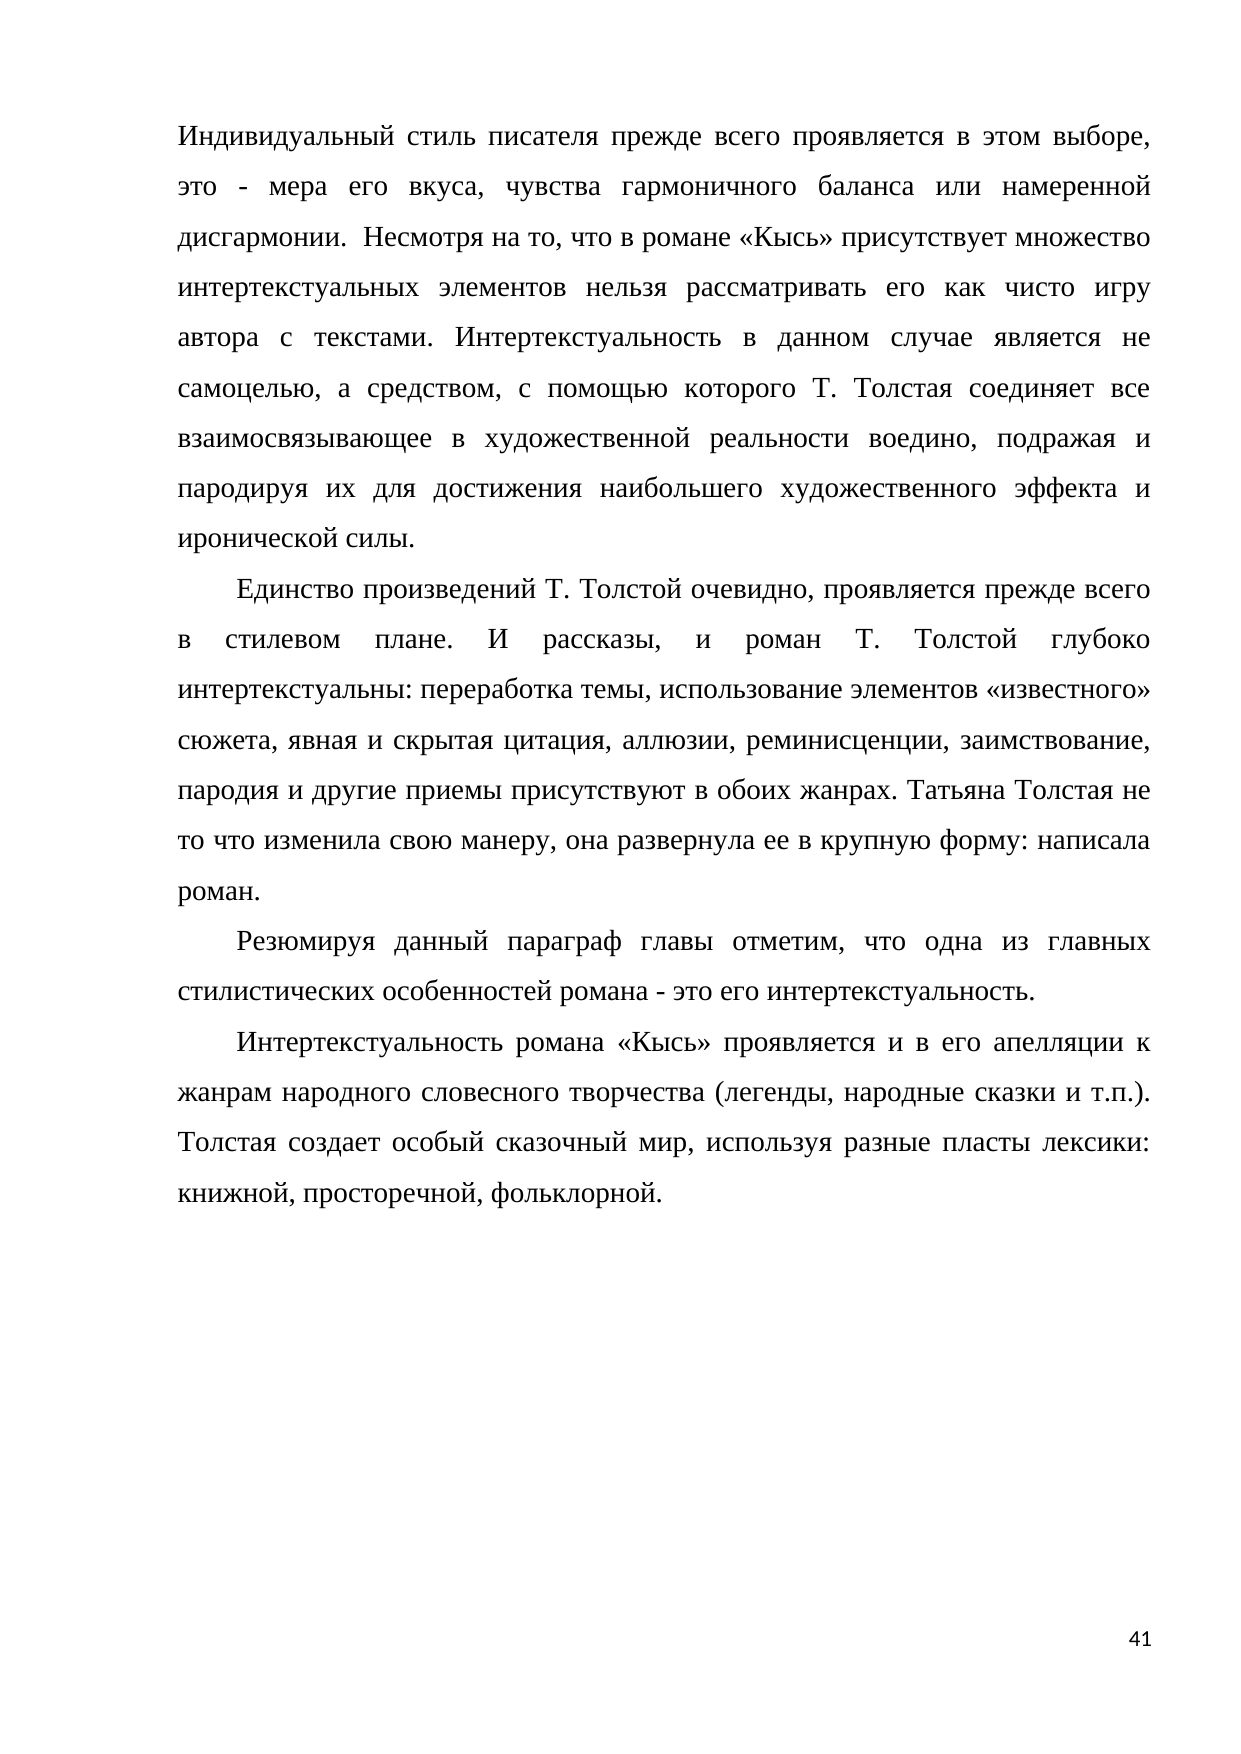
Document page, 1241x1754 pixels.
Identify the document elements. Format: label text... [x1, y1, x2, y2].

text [177, 118, 1152, 554]
text Интертекстуальность романа «Кысь» проявляется и в его апелляции к жанрам народного словесного творчества (легенды, народные сказки и т.п.). Толстая создает особый сказочный мир, используя разные пласты лексики: книжной, просторечной, фольклорной. [177, 1024, 1152, 1208]
text Единство произведений Т. Толстой очевидно, проявляется прежде всего в стилевом плане. И рассказы, и роман Т. Толстой глубоко интертекстуальны: переработка темы, использование элементов «известного» сюжета, явная и скрытая цитация, аллюзии, реминисценции, заимствование, пародия и другие приемы присутствуют в обоих жанрах. Татьяна Толстая не то что изменила свою манеру, она развернула ее в крупную форму: написала роман. [177, 571, 1152, 906]
text Резюмируя данный параграф главы отметим, что одна из главных стилистических особенностей романа - это его интертекстуальность. [177, 923, 1152, 1007]
